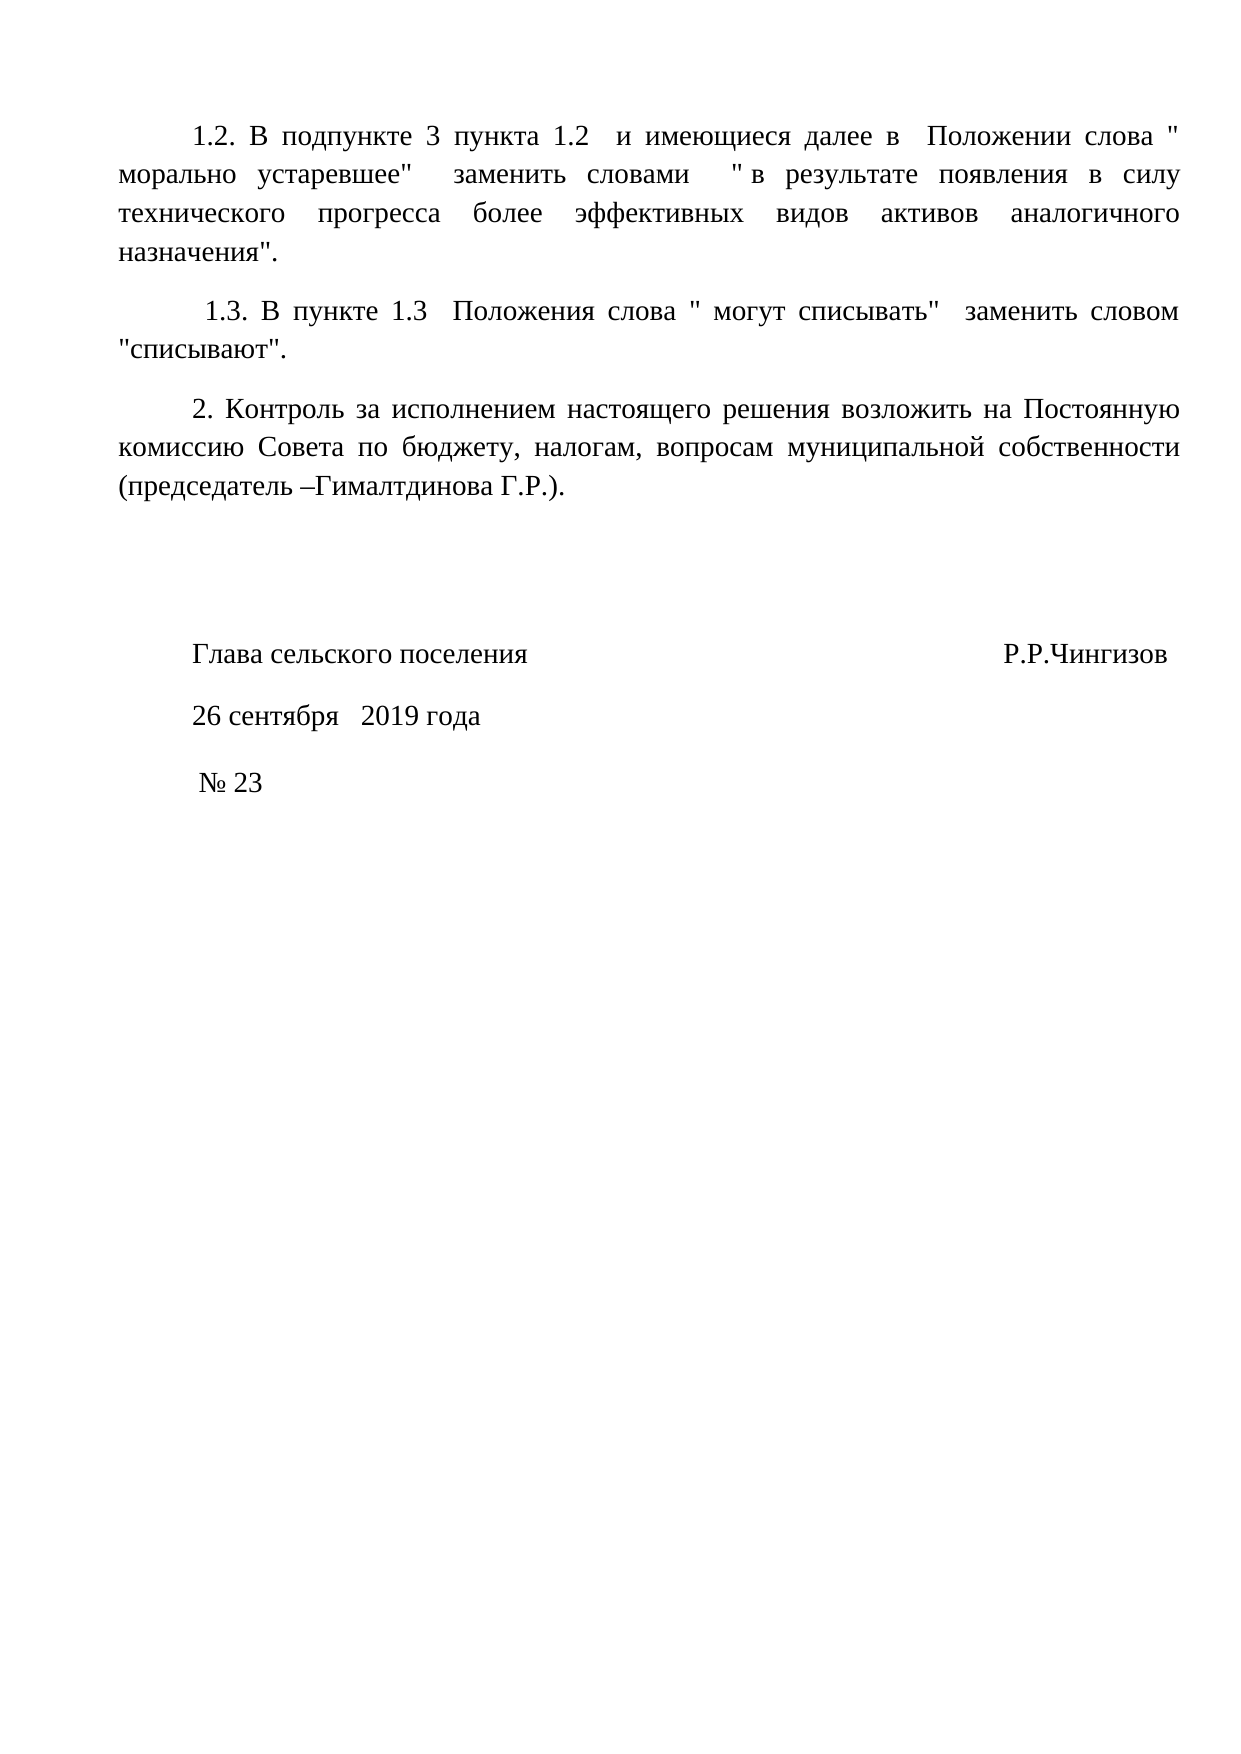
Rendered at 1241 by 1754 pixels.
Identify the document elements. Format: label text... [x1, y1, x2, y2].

text Глава сельского поселения Р.Р.Чингизов [118, 636, 1181, 670]
text 1.2. В подпункте 3 пункта 1.2 и имеющиеся далее в Положении слова " морально устаревшее" заменить словами " в результате появления в силу технического прогресса более эффективных видов активов аналогичного назначения". [118, 118, 1181, 195]
text 2. Контроль за исполнением настоящего решения возложить на Постоянную комиссию Совета по бюджету, налогам, вопросам муниципальной собственности (председатель –Гималтдинова Г.Р.). [118, 391, 1181, 502]
text 26 сентября 2019 года [118, 698, 1181, 731]
text № 23 [118, 765, 1181, 798]
text 1.2. В подпункте 3 пункта 1.2 и имеющиеся далее в Положении слова " морально устаревшее" заменить словами " в результате появления в силу технического прогресса более эффективных видов активов аналогичного назначения". [118, 229, 1181, 267]
text 1.3. В пункте 1.3 Положения слова " могут списывать" заменить словом "списывают". [118, 293, 1181, 365]
